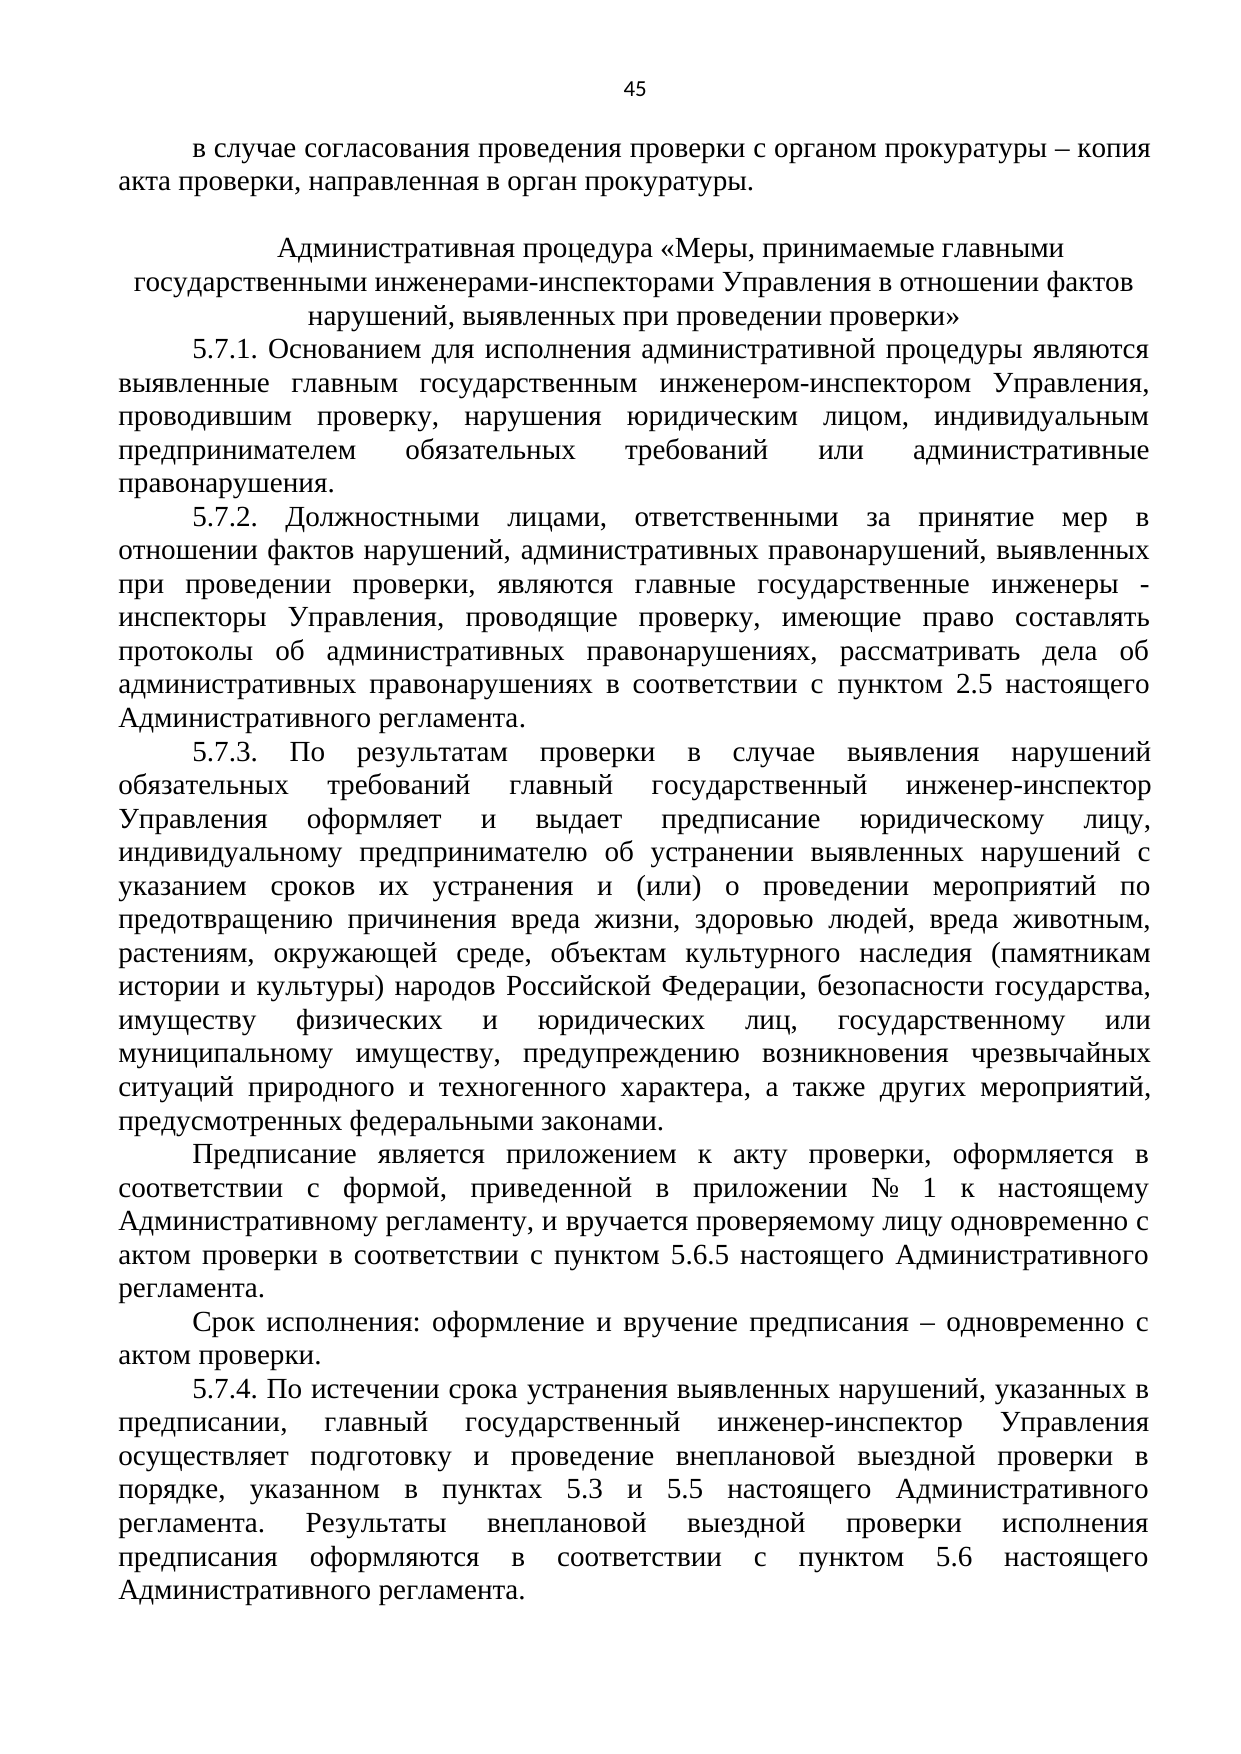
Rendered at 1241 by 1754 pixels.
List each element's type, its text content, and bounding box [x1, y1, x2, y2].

text 5.7.3. По результатам проверки в случае выявления нарушений обязательных требований главный государственный инженер-инспектор Управления оформляет и выдает предписание юридическому лицу, индивидуальному предпринимателю об устранении выявленных нарушений с указанием сроков их устранения и (или) о проведении мероприятий по предотвращению причинения вреда жизни, здоровью людей, вреда животным, растениям, окружающей среде, объектам культурного наследия (памятникам истории и культуры) народов Российской Федерации, безопасности государства, имуществу физических и юридических лиц, государственному или муниципальному имуществу, предупреждению возникновения чрезвычайных ситуаций природного и техногенного характера, а также других мероприятий, предусмотренных федеральными законами. [118, 734, 1152, 1136]
text Срок исполнения: оформление и вручение предписания – одновременно с актом проверки. [118, 1304, 1150, 1371]
text 5.7.2. Должностными лицами, ответственными за принятие мер в отношении фактов нарушений, административных правонарушений, выявленных при проведении проверки, являются главные государственные инженеры - инспекторы Управления, проводящие проверку, имеющие право составлять протоколы об административных правонарушениях, рассматривать дела об административных правонарушениях в соответствии с пунктом 2.5 настоящего Административного регламента. [118, 499, 1150, 734]
text 5.7.4. По истечении срока устранения выявленных нарушений, указанных в предписании, главный государственный инженер-инспектор Управления осуществляет подготовку и проведение внеплановой выездной проверки в порядке, указанном в пунктах 5.3 и 5.5 настоящего Административного регламента. Результаты внеплановой выездной проверки исполнения предписания оформляются в соответствии с пунктом 5.6 настоящего Административного регламента. [118, 1371, 1149, 1606]
text Административная процедура «Меры, принимаемые главными государственными инженерами-инспекторами Управления в отношении фактов нарушений, выявленных при проведении проверки» [118, 231, 1149, 331]
text 5.7.1. Основанием для исполнения административной процедуры являются выявленные главным государственным инженером-инспектором Управления, проводившим проверку, нарушения юридическим лицом, индивидуальным предпринимателем обязательных требований или административные правонарушения. [118, 331, 1150, 499]
text Предписание является приложением к акту проверки, оформляется в соответствии с формой, приведенной в приложении № 1 к настоящему Административному регламенту, и вручается проверяемому лицу одновременно с актом проверки в соответствии с пунктом 5.6.5 настоящего Административного регламента. [118, 1136, 1150, 1304]
text в случае согласования проведения проверки с органом прокуратуры – копия акта проверки, направленная в орган прокуратуры. [118, 130, 1152, 197]
